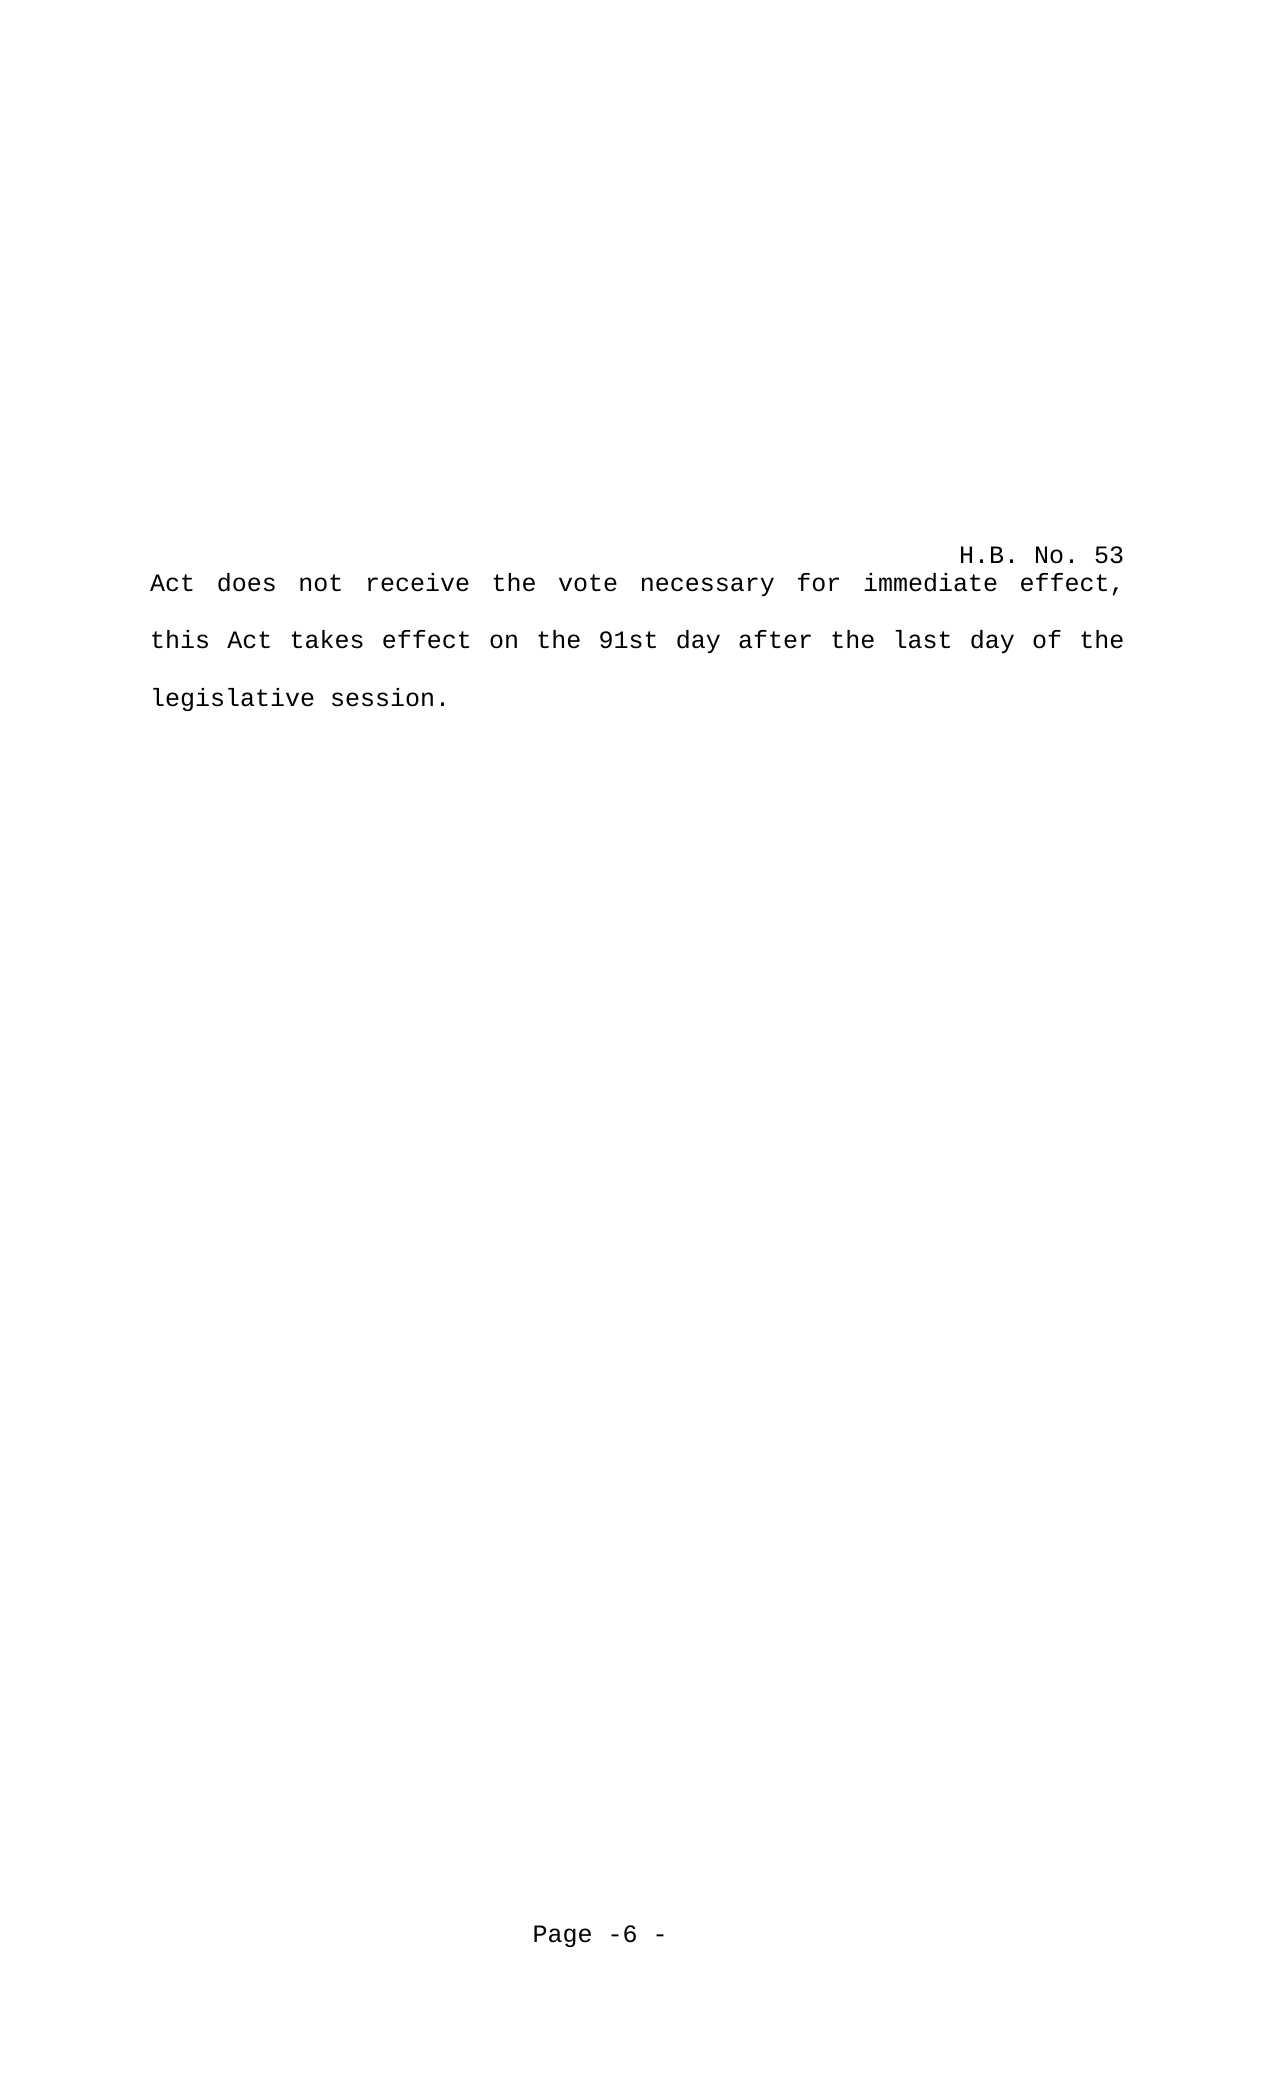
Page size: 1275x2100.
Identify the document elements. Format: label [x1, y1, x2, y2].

text [150, 571, 1125, 713]
